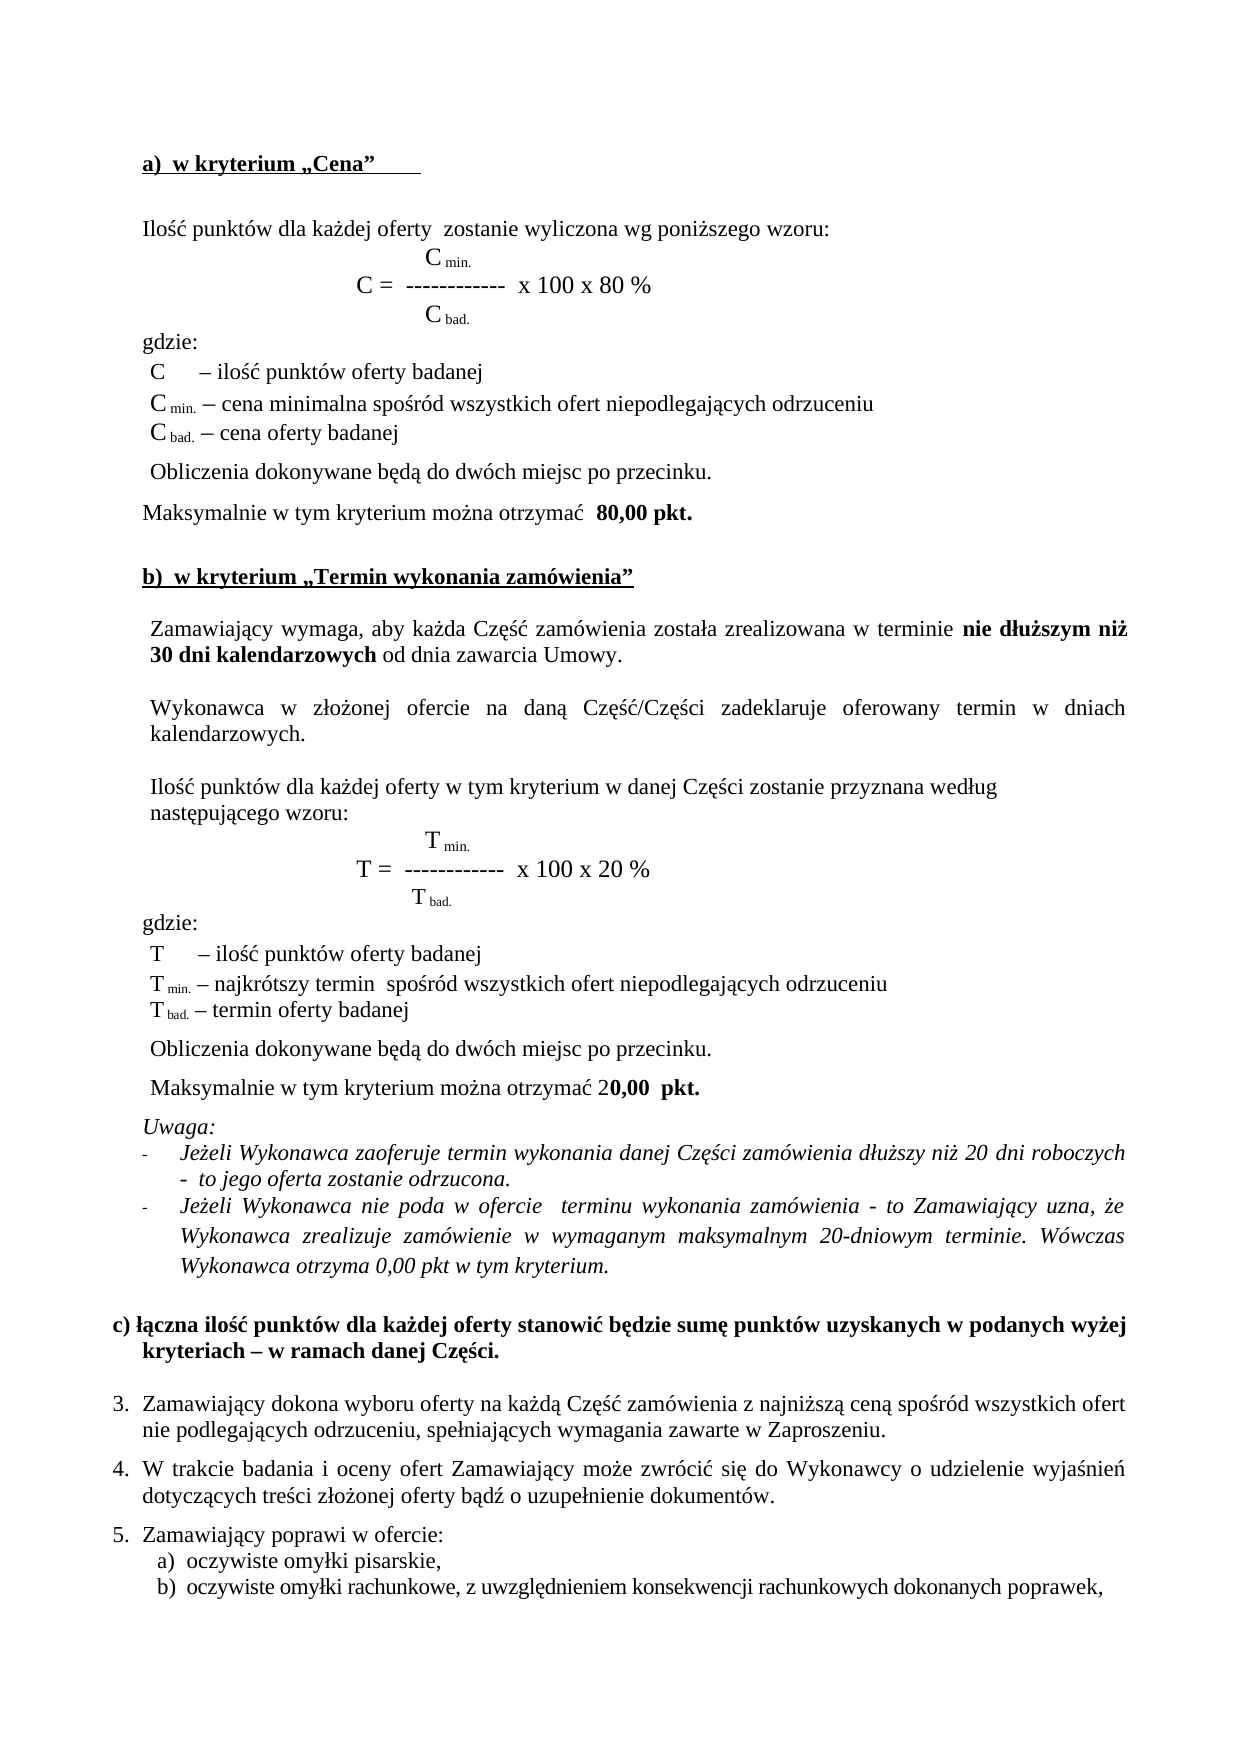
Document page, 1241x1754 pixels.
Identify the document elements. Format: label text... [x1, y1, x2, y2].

text C bad. [269, 299, 1119, 328]
list oczywiste omyłki pisarskie, [157, 1547, 1128, 1573]
text gdzie: [142, 909, 1119, 936]
list Zamawiający poprawi w ofercie: [112, 1521, 1128, 1547]
text T bad. – termin oferty badanej [150, 996, 1119, 1022]
list oczywiste omyłki rachunkowe, z uwzględnieniem konsekwencji rachunkowych dokonanych poprawek, [157, 1573, 1128, 1600]
text Obliczenia dokonywane będą do dwóch miejsc po przecinku. [112, 1035, 1119, 1061]
text Obliczenia dokonywane będą do dwóch miejsc po przecinku. [112, 458, 1119, 484]
text Zamawiający wymaga, aby każda Część zamówienia została zrealizowana w terminie nie dłuższym niż 30 dni kalendarzowych od dnia zawarcia Umowy. [150, 615, 1128, 667]
text Ilość punktów dla każdej oferty w tym kryterium w danej Części zostanie przyznana według następującego wzoru: [150, 773, 1128, 826]
list Jeżeli Wykonawca zaoferuje termin wykonania danej Części zamówienia dłuższy niż 20 dni roboczych - to jego oferta zostanie odrzucona. [142, 1139, 1128, 1192]
text Ilość punktów dla każdej oferty zostanie wyliczona wg poniższego wzoru: [142, 215, 1119, 242]
list Zamawiający dokona wyboru oferty na każdą Część zamówienia z najniższą ceną spośród wszystkich ofert nie podlegających odrzuceniu, spełniających wymagania zawarte w Zaproszeniu. [112, 1390, 1128, 1443]
text Uwaga: [142, 1113, 1128, 1139]
text C = ------------ x 100 x 80 % [269, 270, 1119, 299]
text C min. [269, 242, 1119, 270]
text T – ilość punktów oferty badanej [150, 939, 1119, 966]
text C – ilość punktów oferty badanej [150, 358, 1119, 384]
text a) w kryterium „Cena” [112, 150, 1128, 176]
text gdzie: [142, 328, 1119, 354]
text Maksymalnie w tym kryterium można otrzymać 20,00 pkt. [150, 1074, 1128, 1100]
text b) w kryterium „Termin wykonania zamówienia” [142, 563, 1119, 590]
text C min. – cena minimalna spośród wszystkich ofert niepodlegających odrzuceniu [150, 388, 1119, 417]
text T min. [269, 826, 1119, 854]
text T bad. [269, 883, 1119, 909]
text C bad. – cena oferty badanej [150, 417, 1119, 446]
text c) łączna ilość punktów dla każdej oferty stanowić będzie sumę punktów uzyskanych w podanych wyżej kryteriach – w ramach danej Części. [112, 1311, 1128, 1364]
text Maksymalnie w tym kryterium można otrzymać 80,00 pkt. [142, 497, 1119, 526]
text Wykonawca w złożonej ofercie na daną Część/Części zadeklaruje oferowany termin w dniach kalendarzowych. [150, 694, 1128, 746]
text T min. – najkrótszy termin spośród wszystkich ofert niepodlegających odrzuceniu [150, 970, 1119, 996]
list W trakcie badania i oceny ofert Zamawiający może zwrócić się do Wykonawcy o udzielenie wyjaśnień dotyczących treści złożonej oferty bądź o uzupełnienie dokumentów. [112, 1455, 1128, 1508]
list Jeżeli Wykonawca nie poda w ofercie terminu wykonania zamówienia - to Zamawiający uzna, że Wykonawca zrealizuje zamówienie w wymaganym maksymalnym 20-dniowym terminie. Wówczas Wykonawca otrzyma 0,00 pkt w tym kryterium. [142, 1192, 1128, 1278]
text T = ------------ x 100 x 20 % [269, 854, 1119, 883]
